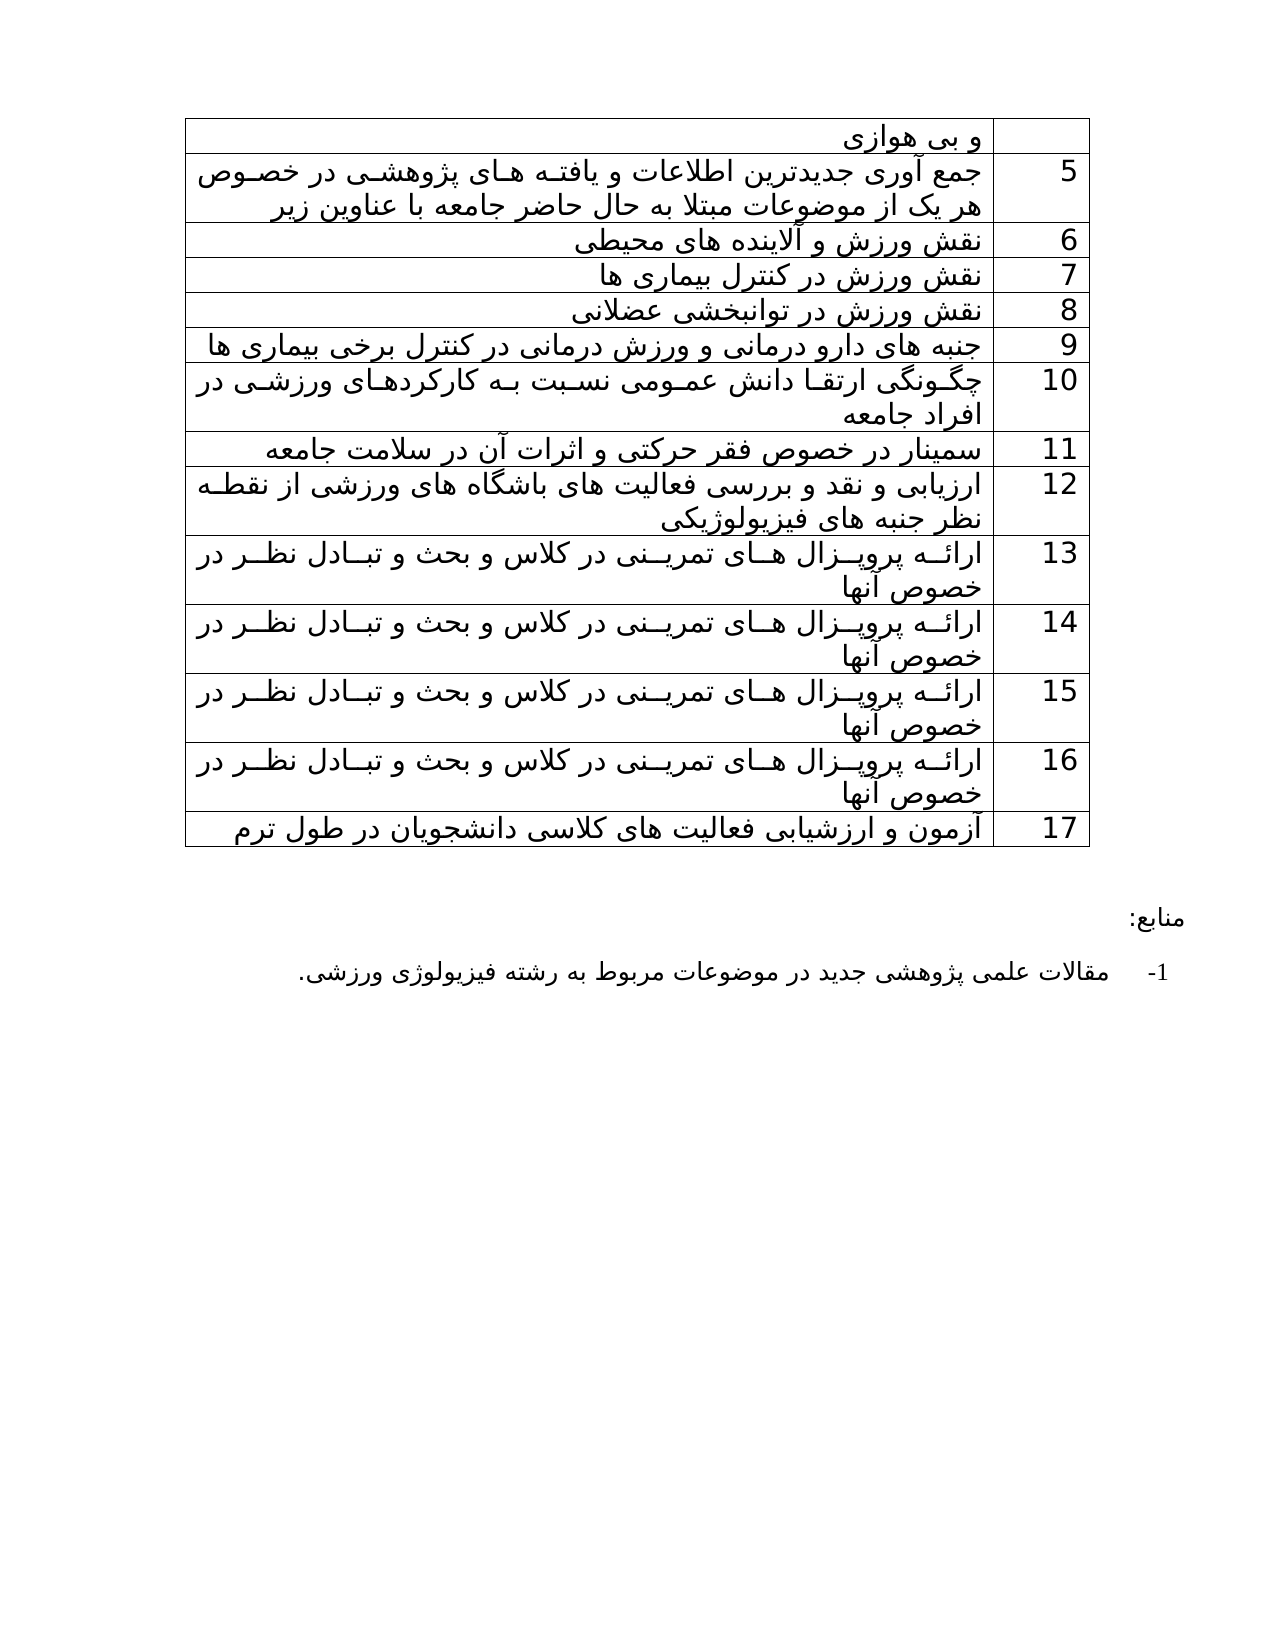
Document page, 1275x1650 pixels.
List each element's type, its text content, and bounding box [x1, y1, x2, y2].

table_cell 8 [994, 293, 1089, 327]
table_cell 5 [994, 154, 1089, 222]
table_cell نقش ورزش و آلاینده های محیطی [186, 223, 993, 257]
table_cell جمع آوری جدیدترین اطلاعات و یافته های پژوهشی در خصوص هر یک از موضوعات مبتلا به حال حاضر جامعه با عناوین زیر [186, 154, 993, 222]
table_cell 15 [994, 674, 1089, 742]
table_cell 14 [994, 605, 1089, 673]
table_cell ارائه پروپزال های تمرینی در کلاس و بحث و تبادل نظر در خصوص آنها [186, 743, 993, 811]
table_cell ارزیابی و نقد و بررسی فعالیت های باشگاه های ورزشی از نقطه نظر جنبه های فیزیولوژیکی [186, 467, 993, 535]
table_cell ارائه پروپزال های تمرینی در کلاس و بحث و تبادل نظر در خصوص آنها [186, 536, 993, 604]
table_cell سمینار در خصوص فقر حرکتی و اثرات آن در سلامت جامعه [186, 432, 993, 466]
table_cell نقش ورزش در توانبخشی عضلانی [186, 293, 993, 327]
table_cell 10 [994, 363, 1089, 431]
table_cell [186, 119, 993, 153]
table_cell ارائه پروپزال های تمرینی در کلاس و بحث و تبادل نظر در خصوص آنها [186, 605, 993, 673]
table_cell آزمون و ارزشیابی فعالیت های کلاسی دانشجویان در طول ترم [186, 812, 993, 846]
table_cell 16 [994, 743, 1089, 811]
list مقالات علمی پژوهشی جدید در موضوعات مربوط به رشته فیزیولوژی ورزشی. [90, 957, 1148, 986]
table_cell جنبه های دارو درمانی و ورزش درمانی در کنترل برخی بیماری ها [186, 328, 993, 362]
table_cell نقش ورزش در کنترل بیماری ها [186, 258, 993, 292]
table_cell 4 [994, 119, 1089, 153]
table_cell ارائه پروپزال های تمرینی در کلاس و بحث و تبادل نظر در خصوص آنها [186, 674, 993, 742]
table_cell 12 [994, 467, 1089, 535]
table_cell 11 [994, 432, 1089, 466]
table_cell 13 [994, 536, 1089, 604]
table_cell 6 [994, 223, 1089, 257]
table_cell 7 [994, 258, 1089, 292]
table_cell 17 [994, 812, 1089, 846]
table_cell 9 [994, 328, 1089, 362]
text منابع: [90, 903, 1185, 932]
table_cell چگونگی ارتقا دانش عمومی نسبت به کارکردهای ورزشی در افراد جامعه [186, 363, 993, 431]
